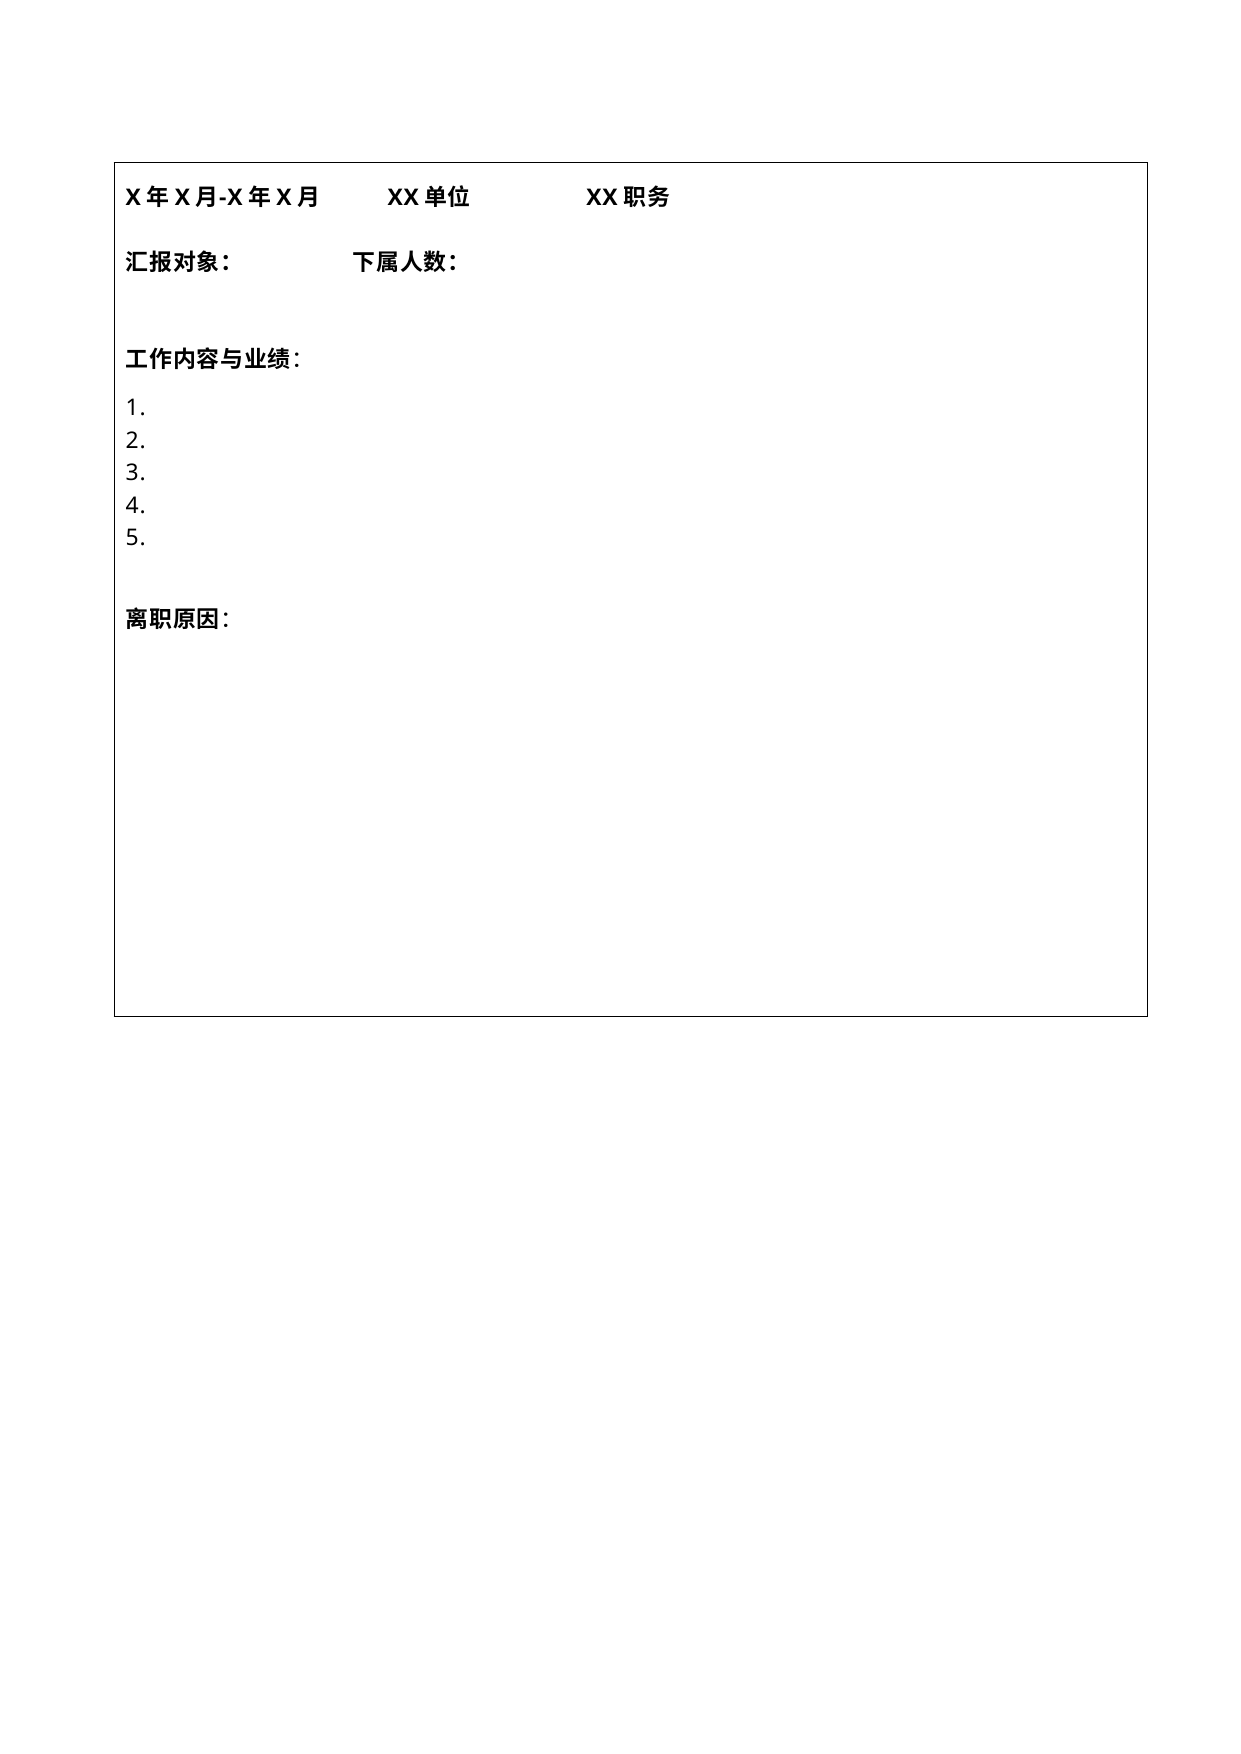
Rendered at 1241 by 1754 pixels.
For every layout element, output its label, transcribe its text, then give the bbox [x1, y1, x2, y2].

table_cell X年X月-X年X月 XX单位 XX职务 汇报对象： 下属人数： 工作内容与业绩： 1. 2. 3. 4. 5. 离职原因： [115, 163, 1147, 1016]
